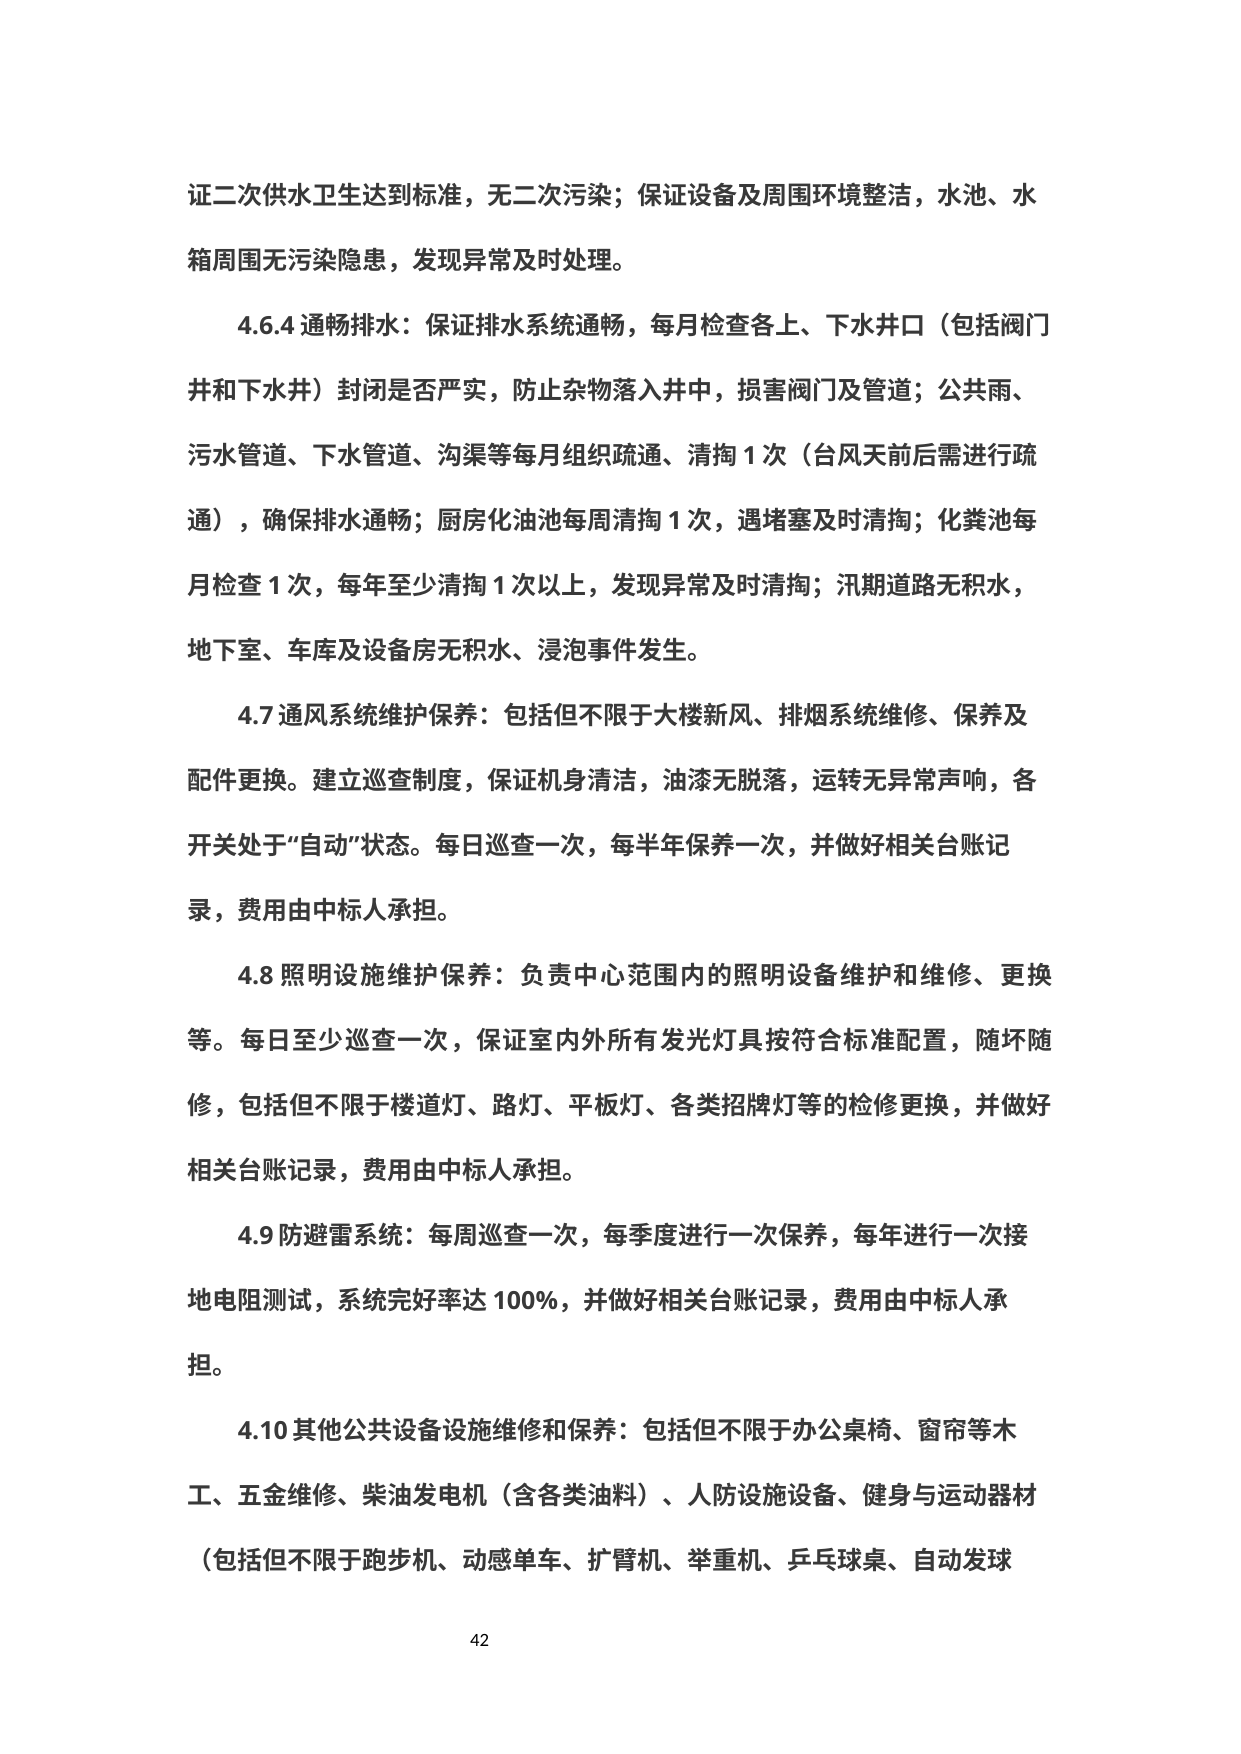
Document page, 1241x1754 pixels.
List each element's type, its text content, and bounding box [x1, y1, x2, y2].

text 4.8照明设施维护保养：负责中心范围内的照明设备维护和维修、更换等。每日至少巡查一次，保证室内外所有发光灯具按符合标准配置，随坏随修，包括但不限于楼道灯、路灯、平板灯、各类招牌灯等的检修更换，并做好相关台账记录，费用由中标人承担。 [187, 942, 1053, 1102]
text 4.9防避雷系统：每周巡查一次，每季度进行一次保养，每年进行一次接地电阻测试，系统完好率达100%，并做好相关台账记录，费用由中标人承担。 [187, 1202, 1053, 1397]
text 4.7通风系统维护保养：包括但不限于大楼新风、排烟系统维修、保养及配件更换。建立巡查制度，保证机身清洁，油漆无脱落，运转无异常声响，各开关处于“自动”状态。每日巡查一次，每半年保养一次，并做好相关台账记录，费用由中标人承担。 [187, 682, 1053, 942]
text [187, 1397, 1053, 1592]
text 4.6.4通畅排水：保证排水系统通畅，每月检查各上、下水井口（包括阀门井和下水井）封闭是否严实，防止杂物落入井中，损害阀门及管道；公共雨、污水管道、下水管道、沟渠等每月组织疏通、清掏1次（台风天前后需进行疏通），确保排水通畅；厨房化油池每周清掏1次，遇堵塞及时清掏；化粪池每月检查1次，每年至少清掏1次以上，发现异常及时清掏；汛期道路无积水，地下室、车库及设备房无积水、浸泡事件发生。 [187, 292, 1053, 682]
text 4.8照明设施维护保养：负责中心范围内的照明设备维护和维修、更换等。每日至少巡查一次，保证室内外所有发光灯具按符合标准配置，随坏随修，包括但不限于楼道灯、路灯、平板灯、各类招牌灯等的检修更换，并做好相关台账记录，费用由中标人承担。 [187, 1103, 1053, 1202]
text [187, 162, 1053, 292]
